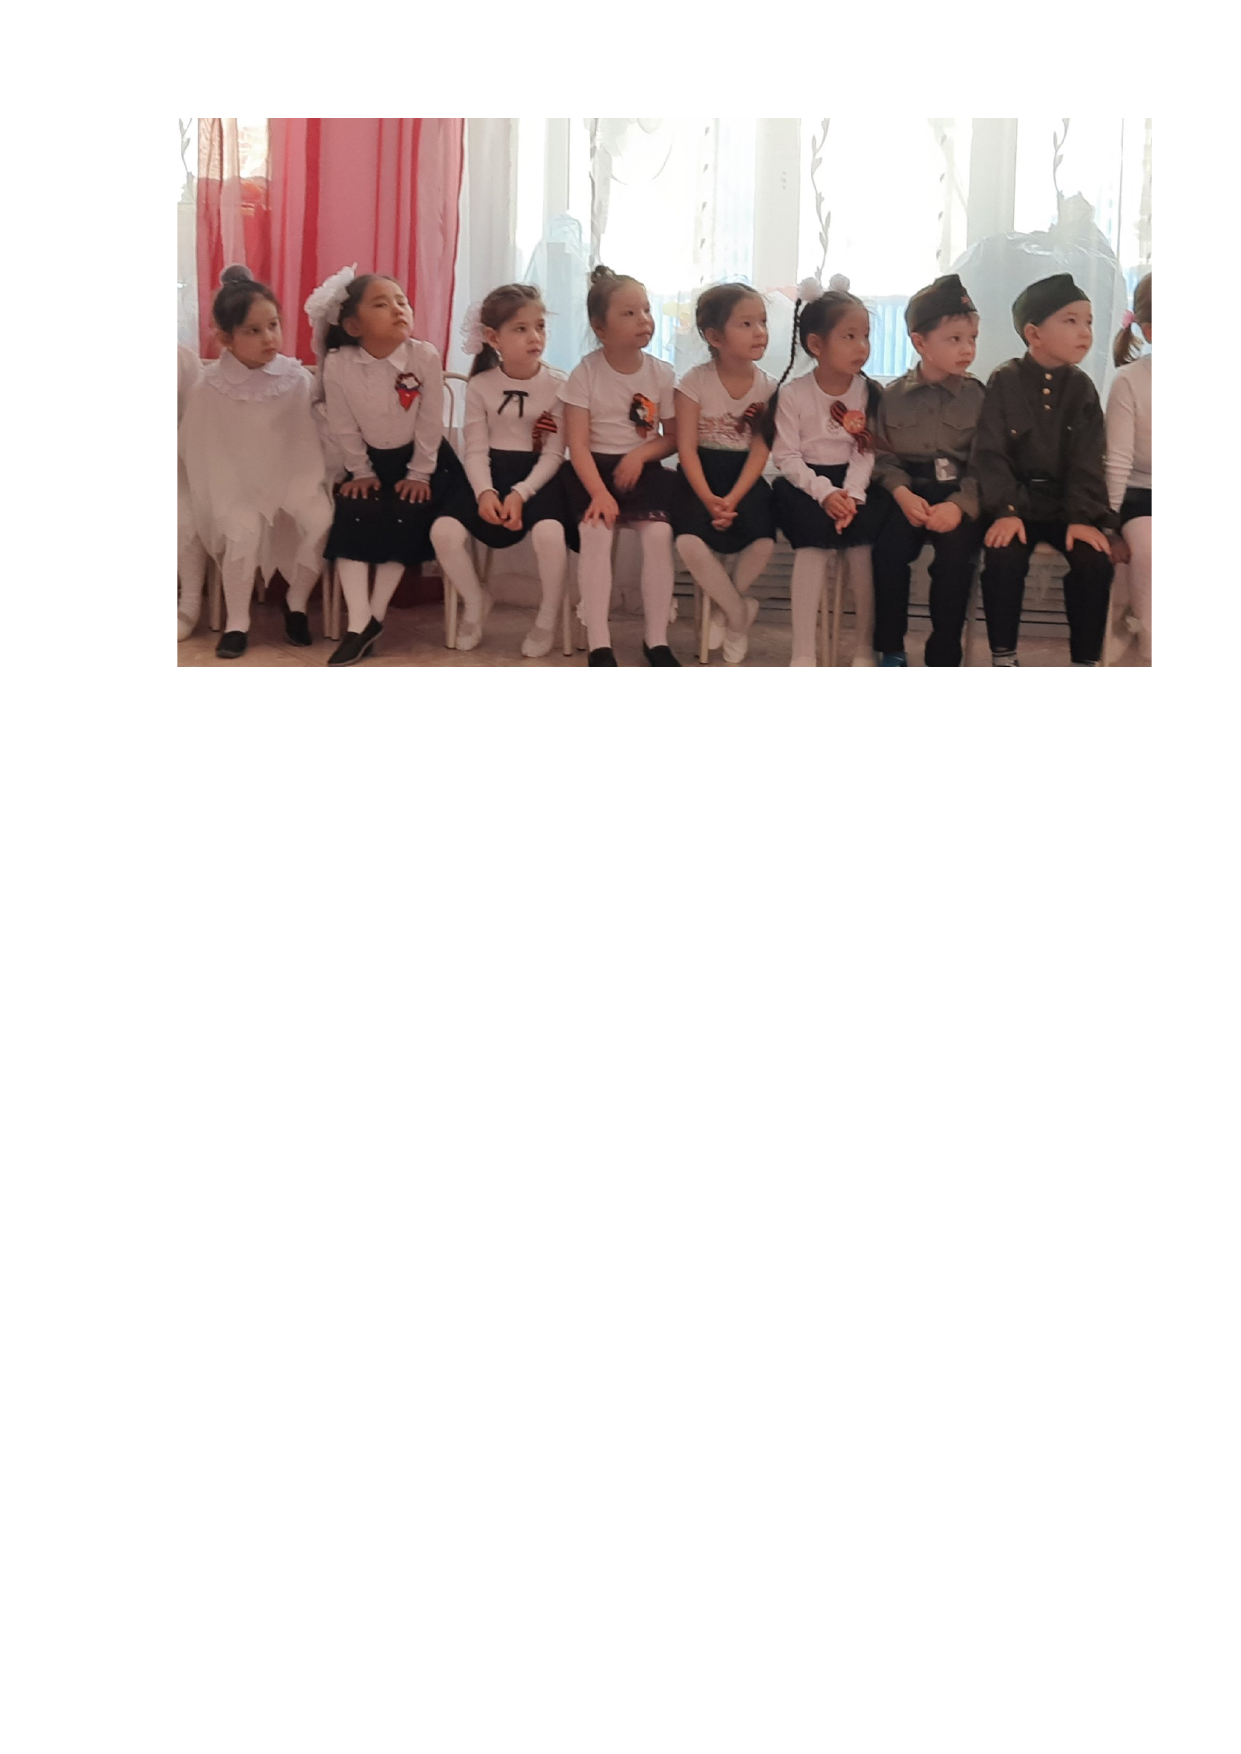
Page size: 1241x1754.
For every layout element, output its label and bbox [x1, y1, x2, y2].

picture [177, 118, 1152, 667]
